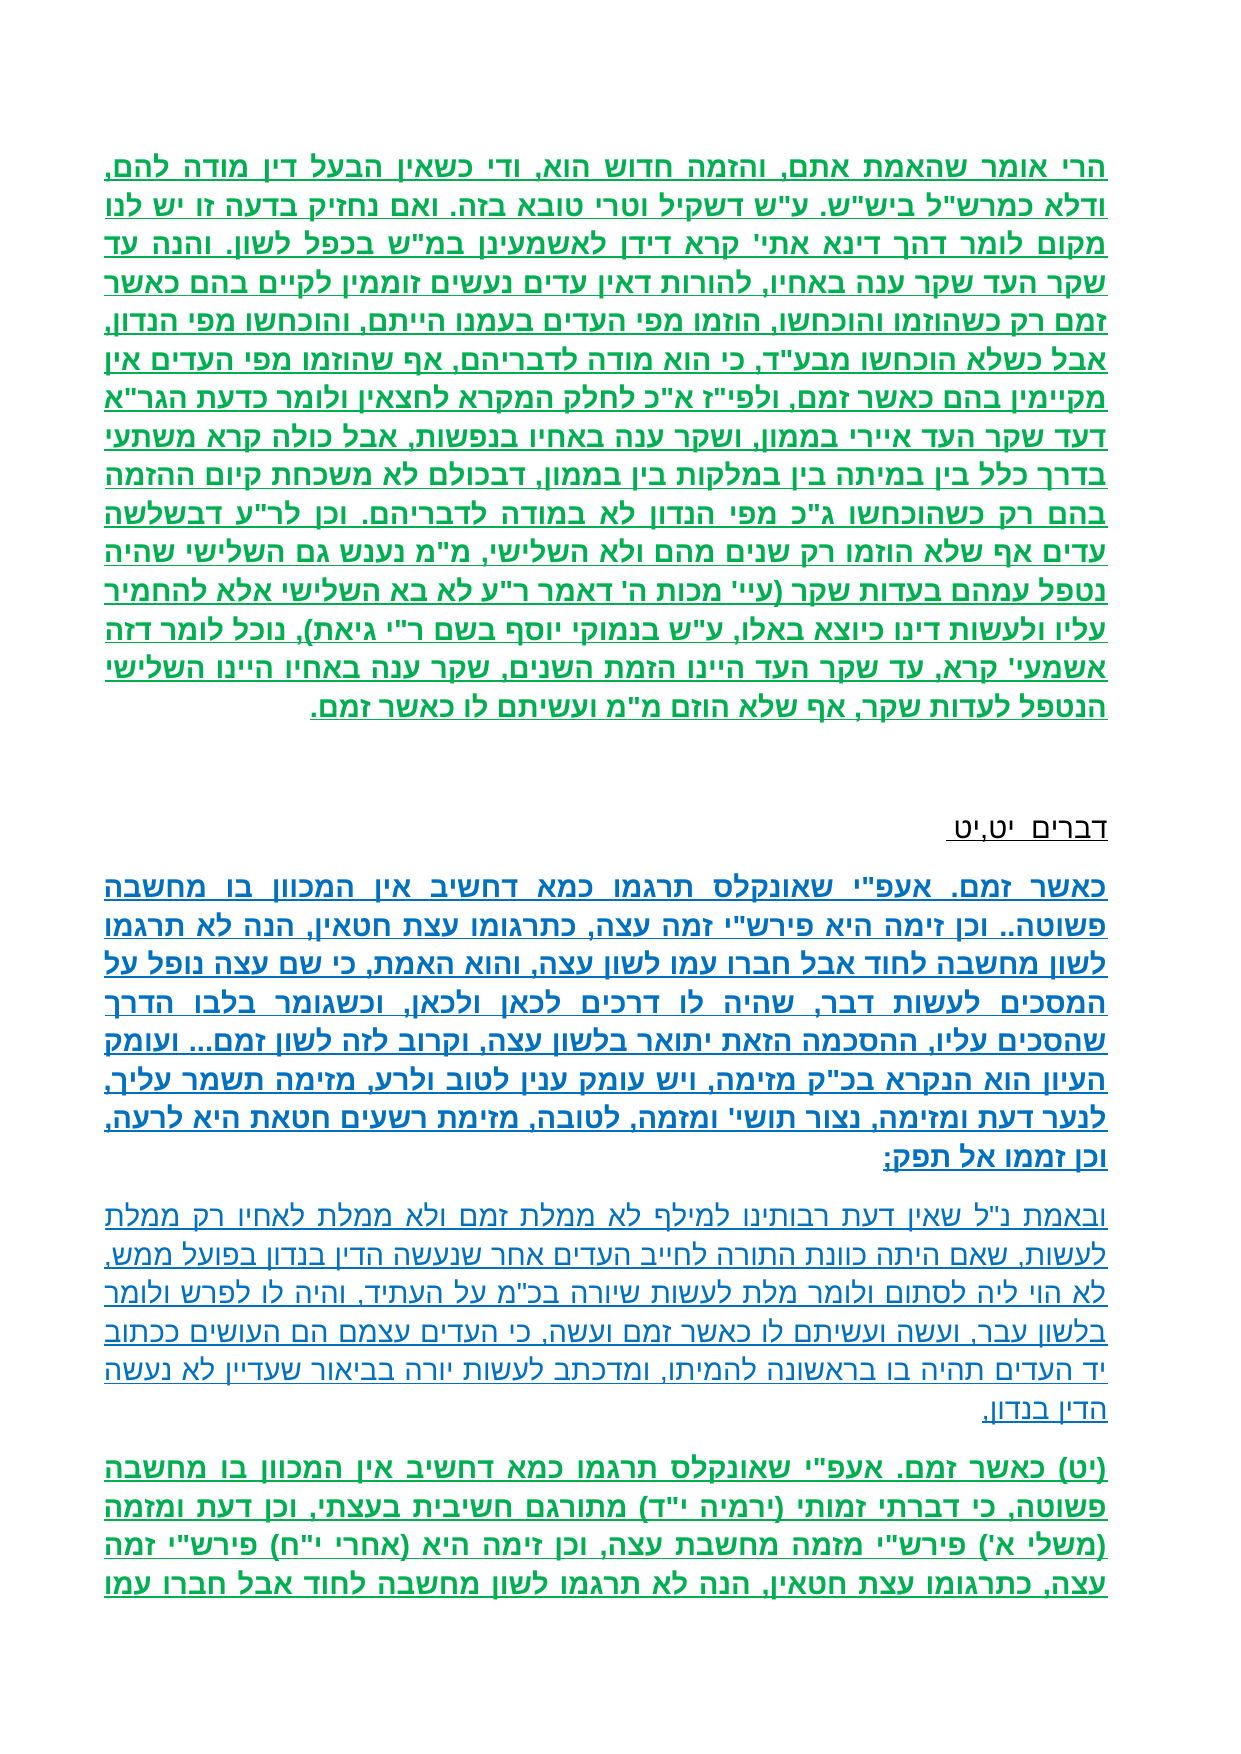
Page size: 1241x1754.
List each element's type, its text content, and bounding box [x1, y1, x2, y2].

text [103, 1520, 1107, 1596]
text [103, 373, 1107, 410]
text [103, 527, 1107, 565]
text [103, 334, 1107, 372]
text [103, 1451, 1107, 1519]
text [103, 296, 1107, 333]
text כאשר זמם. אעפ"י שאונקלס תרגמו כמא דחשיב אין המכוון בו מחשבה פשוטה.. וכן זימה היא פירש"י זמה עצה, כתרגומו עצת חטאין, הנה לא תרגמו לשון מחשבה לחוד אבל חברו עמו לשון עצה, והוא האמת, כי שם עצה נופל על המסכים לעשות דבר, שהיה לו דרכים לכאן ולכאן, וכשגומר בלבו הדרך שהסכים עליו, ההסכמה הזאת יתואר בלשון עצה, וקרוב לזה לשון זמם... ועומק העיון הוא הנקרא בכ"ק מזימה, ויש עומק ענין לטוב ולרע, מזימה תשמר עליך, לנער דעת ומזימה, נצור תושי' ומזמה, לטובה, מזימת רשעים חטאת היא לרעה, וכן זממו אל תפק; [103, 900, 1107, 938]
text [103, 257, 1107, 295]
text ובאמת נ"ל שאין דעת רבותינו למילף לא ממלת זמם ולא ממלת לאחיו רק ממלת לעשות, שאם היתה כוונת התורה לחייב העדים אחר שנעשה הדין בנדון בפועל ממש, לא הוי ליה לסתום ולומר מלת לעשות שיורה בכ"מ על העתיד, והיה לו לפרש ולומר בלשון עבר, ועשה ועשיתם לו כאשר זמם ועשה, כי העדים עצמם הם העושים ככתוב יד העדים תהיה בו בראשונה להמיתו, ומדכתב לעשות יורה בביאור שעדיין לא נעשה הדין בנדון, [103, 1199, 1107, 1267]
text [103, 150, 1107, 256]
text כאשר זמם. אעפ"י שאונקלס תרגמו כמא דחשיב אין המכוון בו מחשבה פשוטה.. וכן זימה היא פירש"י זמה עצה, כתרגומו עצת חטאין, הנה לא תרגמו לשון מחשבה לחוד אבל חברו עמו לשון עצה, והוא האמת, כי שם עצה נופל על המסכים לעשות דבר, שהיה לו דרכים לכאן ולכאן, וכשגומר בלבו הדרך שהסכים עליו, ההסכמה הזאת יתואר בלשון עצה, וקרוב לזה לשון זמם... ועומק העיון הוא הנקרא בכ"ק מזימה, ויש עומק ענין לטוב ולרע, מזימה תשמר עליך, לנער דעת ומזימה, נצור תושי' ומזמה, לטובה, מזימת רשעים חטאת היא לרעה, וכן זממו אל תפק; [103, 1054, 1107, 1092]
text כאשר זמם. אעפ"י שאונקלס תרגמו כמא דחשיב אין המכוון בו מחשבה פשוטה.. וכן זימה היא פירש"י זמה עצה, כתרגומו עצת חטאין, הנה לא תרגמו לשון מחשבה לחוד אבל חברו עמו לשון עצה, והוא האמת, כי שם עצה נופל על המסכים לעשות דבר, שהיה לו דרכים לכאן ולכאן, וכשגומר בלבו הדרך שהסכים עליו, ההסכמה הזאת יתואר בלשון עצה, וקרוב לזה לשון זמם... ועומק העיון הוא הנקרא בכ"ק מזימה, ויש עומק ענין לטוב ולרע, מזימה תשמר עליך, לנער דעת ומזימה, נצור תושי' ומזמה, לטובה, מזימת רשעים חטאת היא לרעה, וכן זממו אל תפק; [103, 870, 1107, 899]
text כאשר זמם. אעפ"י שאונקלס תרגמו כמא דחשיב אין המכוון בו מחשבה פשוטה.. וכן זימה היא פירש"י זמה עצה, כתרגומו עצת חטאין, הנה לא תרגמו לשון מחשבה לחוד אבל חברו עמו לשון עצה, והוא האמת, כי שם עצה נופל על המסכים לעשות דבר, שהיה לו דרכים לכאן ולכאן, וכשגומר בלבו הדרך שהסכים עליו, ההסכמה הזאת יתואר בלשון עצה, וקרוב לזה לשון זמם... ועומק העיון הוא הנקרא בכ"ק מזימה, ויש עומק ענין לטוב ולרע, מזימה תשמר עליך, לנער דעת ומזימה, נצור תושי' ומזמה, לטובה, מזימת רשעים חטאת היא לרעה, וכן זממו אל תפק; [103, 1093, 1107, 1173]
text דברים יט,יט [103, 811, 1107, 844]
text ובאמת נ"ל שאין דעת רבותינו למילף לא ממלת זמם ולא ממלת לאחיו רק ממלת לעשות, שאם היתה כוונת התורה לחייב העדים אחר שנעשה הדין בנדון בפועל ממש, לא הוי ליה לסתום ולומר מלת לעשות שיורה בכ"מ על העתיד, והיה לו לפרש ולומר בלשון עבר, ועשה ועשיתם לו כאשר זמם ועשה, כי העדים עצמם הם העושים ככתוב יד העדים תהיה בו בראשונה להמיתו, ומדכתב לעשות יורה בביאור שעדיין לא נעשה הדין בנדון, [103, 1268, 1107, 1426]
text כאשר זמם. אעפ"י שאונקלס תרגמו כמא דחשיב אין המכוון בו מחשבה פשוטה.. וכן זימה היא פירש"י זמה עצה, כתרגומו עצת חטאין, הנה לא תרגמו לשון מחשבה לחוד אבל חברו עמו לשון עצה, והוא האמת, כי שם עצה נופל על המסכים לעשות דבר, שהיה לו דרכים לכאן ולכאן, וכשגומר בלבו הדרך שהסכים עליו, ההסכמה הזאת יתואר בלשון עצה, וקרוב לזה לשון זמם... ועומק העיון הוא הנקרא בכ"ק מזימה, ויש עומק ענין לטוב ולרע, מזימה תשמר עליך, לנער דעת ומזימה, נצור תושי' ומזמה, לטובה, מזימת רשעים חטאת היא לרעה, וכן זממו אל תפק; [103, 977, 1107, 1053]
text כאשר זמם. אעפ"י שאונקלס תרגמו כמא דחשיב אין המכוון בו מחשבה פשוטה.. וכן זימה היא פירש"י זמה עצה, כתרגומו עצת חטאין, הנה לא תרגמו לשון מחשבה לחוד אבל חברו עמו לשון עצה, והוא האמת, כי שם עצה נופל על המסכים לעשות דבר, שהיה לו דרכים לכאן ולכאן, וכשגומר בלבו הדרך שהסכים עליו, ההסכמה הזאת יתואר בלשון עצה, וקרוב לזה לשון זמם... ועומק העיון הוא הנקרא בכ"ק מזימה, ויש עומק ענין לטוב ולרע, מזימה תשמר עליך, לנער דעת ומזימה, נצור תושי' ומזמה, לטובה, מזימת רשעים חטאת היא לרעה, וכן זממו אל תפק; [103, 939, 1107, 976]
